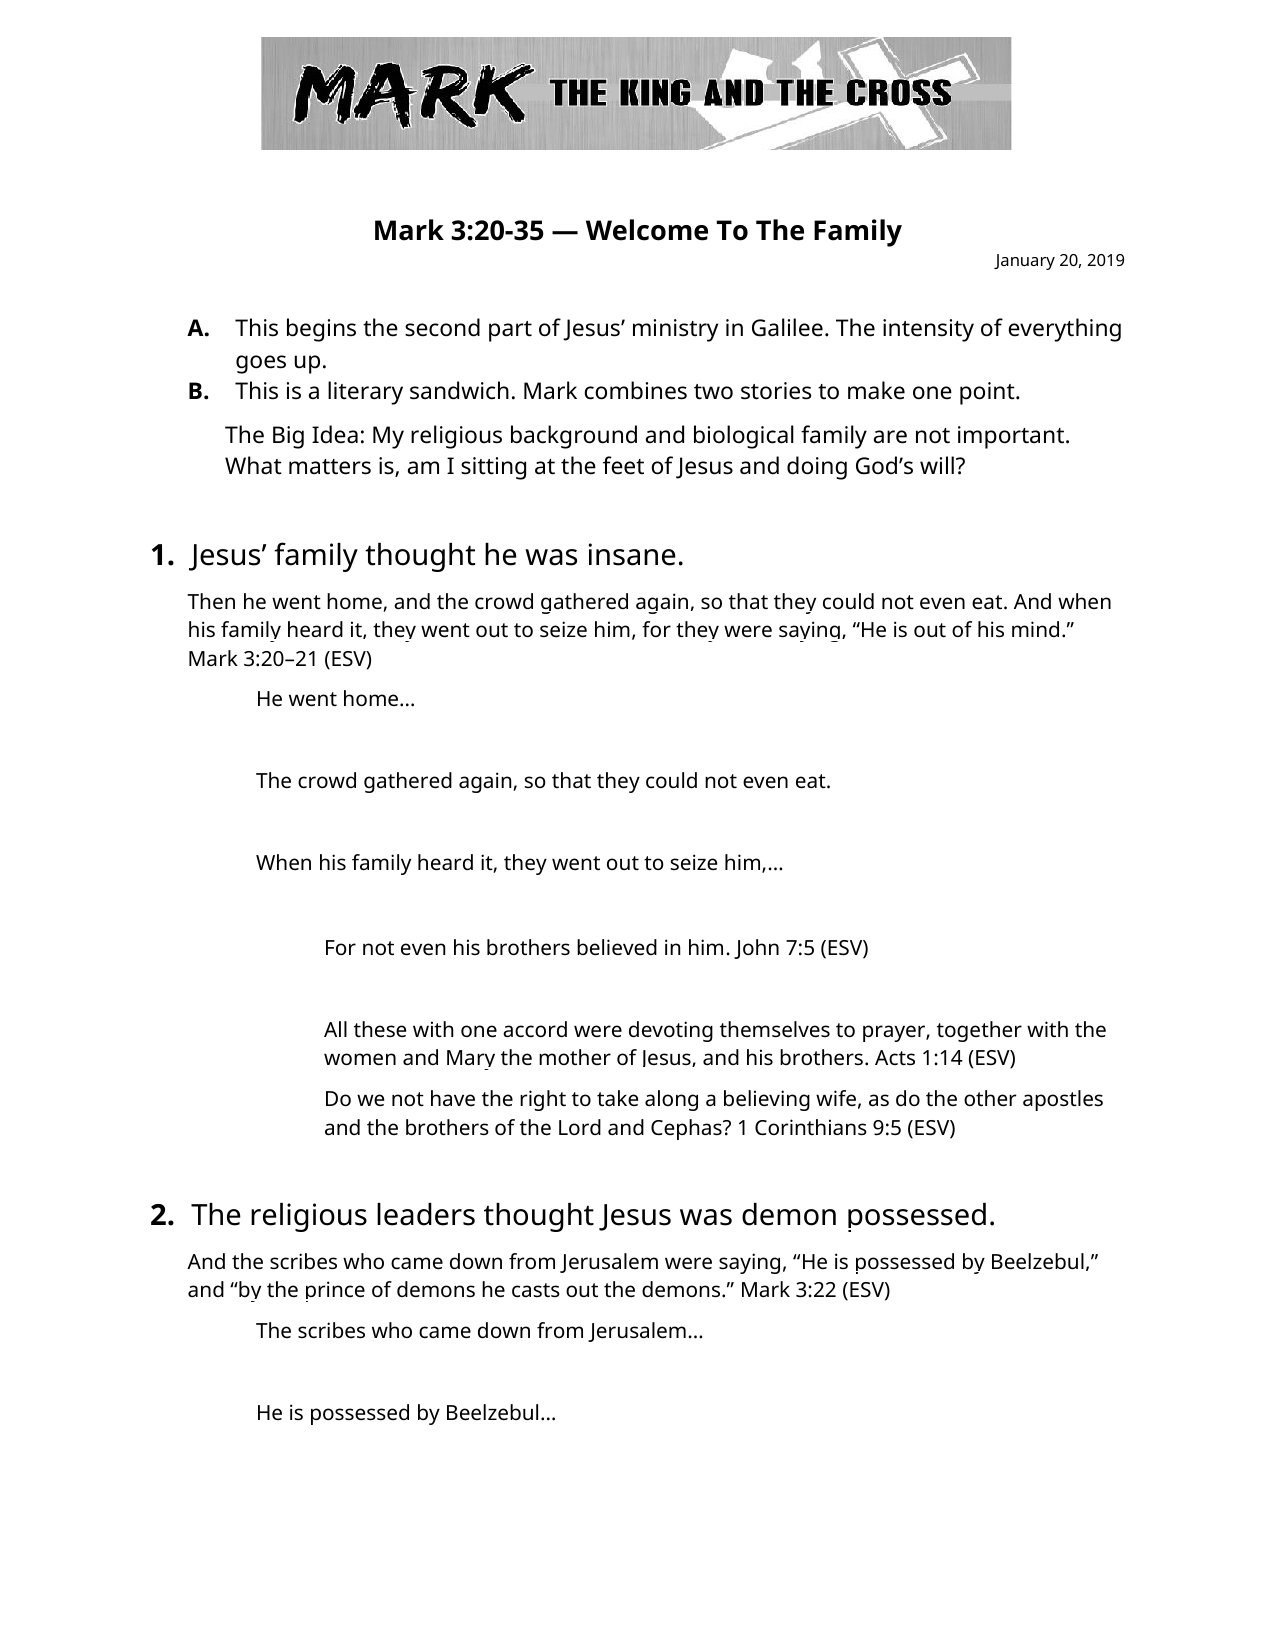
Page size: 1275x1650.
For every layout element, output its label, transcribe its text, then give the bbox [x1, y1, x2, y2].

text All these with one accord were devoting themselves to prayer, together with the women and Mary the mother of Jesus, and his brothers. Acts 1:14 (ESV) [324, 1027, 1125, 1084]
list This is a literary sandwich. Mark combines two stories to make one point. [187, 387, 1125, 419]
picture [261, 37, 1012, 150]
text The Big Idea: My religious background and biological family are not important. What matters is, am I sitting at the feet of Jesus and doing God’s will? [225, 431, 1125, 494]
text And the scribes who came down from Jerusalem were saying, “He is possessed by Beelzebul,” and “by the prince of demons he casts out the demons.” Mark 3:22 (ESV) [187, 1259, 1125, 1316]
text He is possessed by Beelzebul… [256, 1411, 1125, 1439]
list This begins the second part of Jesus’ ministry in Galilee. The intensity of everything goes up. [187, 312, 1125, 375]
text When his family heard it, they went out to seize him,… [256, 861, 1125, 889]
text The scribes who came down from Jerusalem… [256, 1329, 1125, 1357]
list Jesus’ family thought he was insane. [150, 547, 1125, 587]
text Mark 3:20-35 — Welcome To The Family [150, 212, 1125, 249]
text The crowd gathered again, so that they could not even eat. [256, 779, 1125, 807]
text January 20, 2019 [150, 249, 1125, 271]
text Then he went home, and the crowd gathered again, so that they could not even eat. And when his family heard it, they went out to seize him, for they were saying, “He is out of his mind.” Mark 3:20–21 (ESV) [187, 599, 1125, 684]
text He went home… [256, 697, 1125, 726]
list The religious leaders thought Jesus was demon possessed. [150, 1207, 1125, 1247]
text For not even his brothers believed in him. John 7:5 (ESV) [324, 946, 1125, 974]
text Do we not have the right to take along a believing wife, as do the other apostles and the brothers of the Lord and Cephas? 1 Corinthians 9:5 (ESV) [324, 1097, 1125, 1154]
